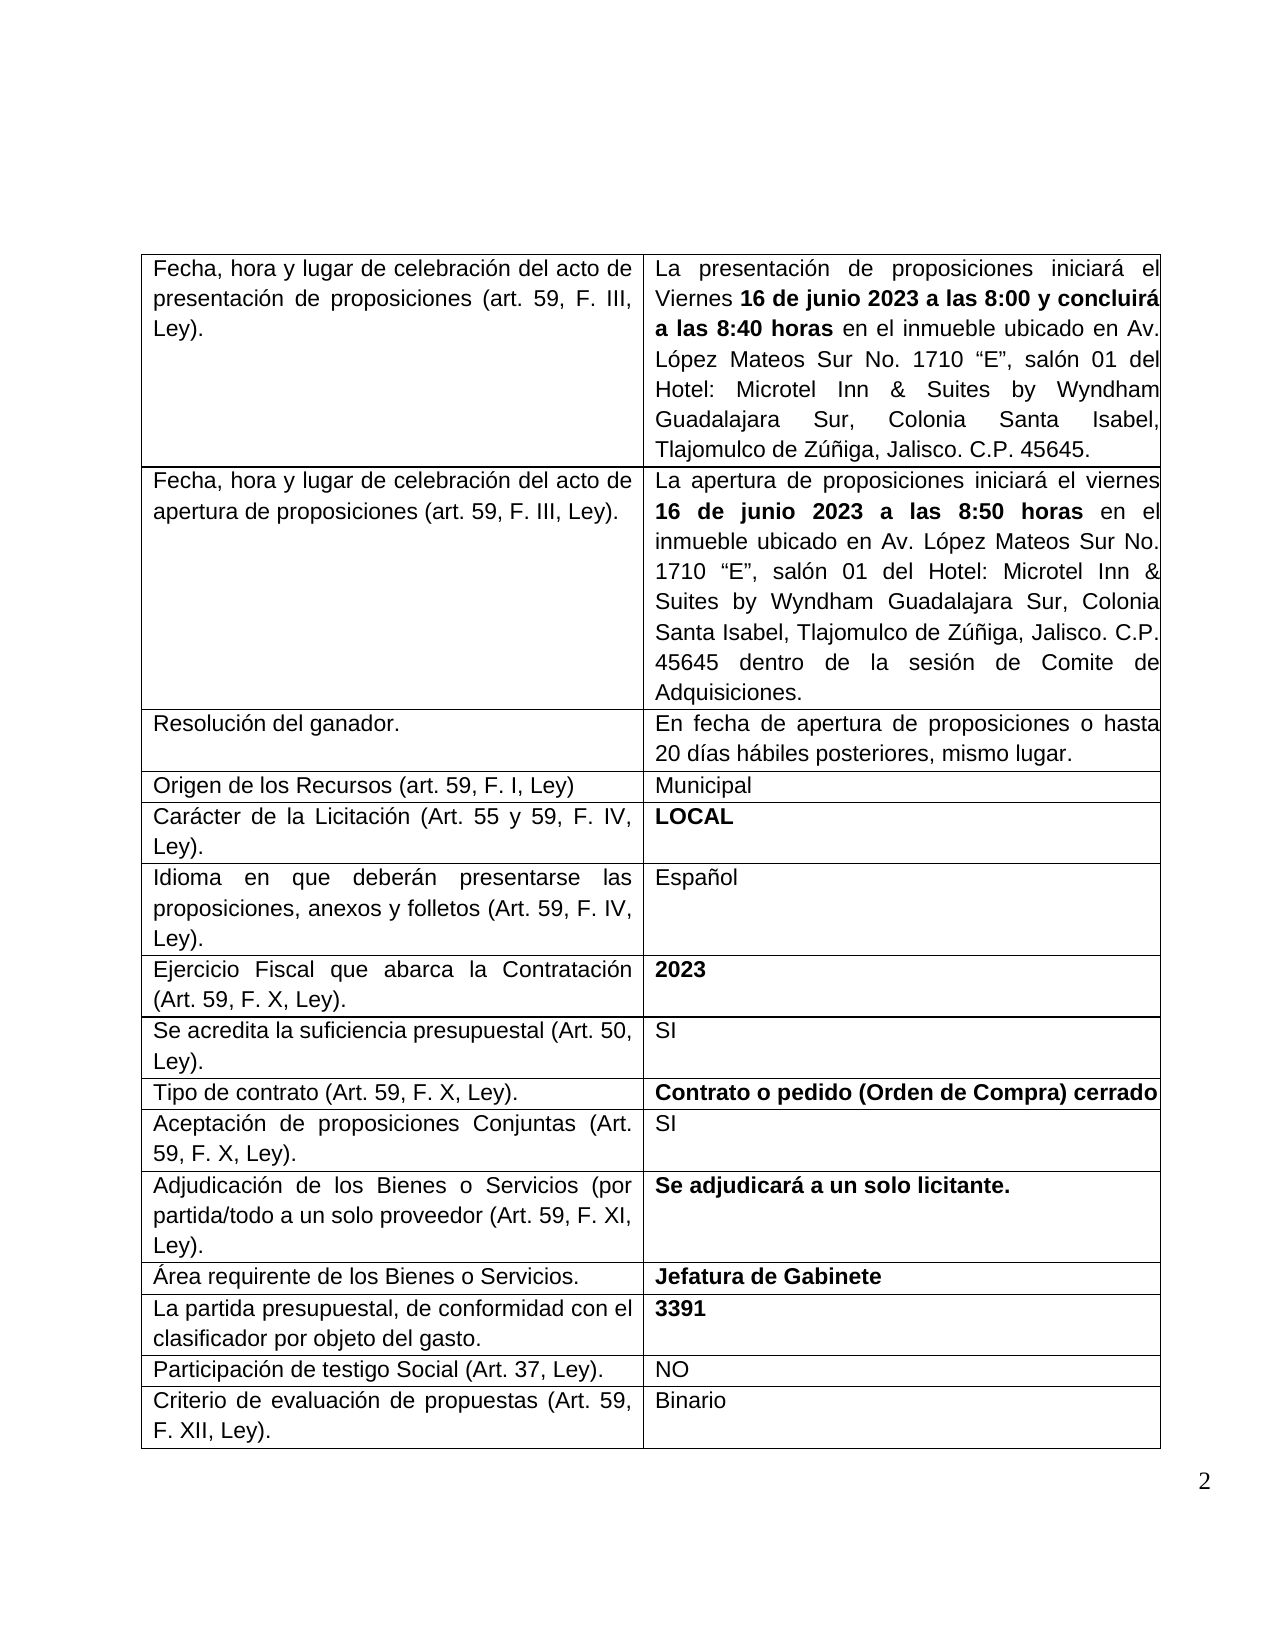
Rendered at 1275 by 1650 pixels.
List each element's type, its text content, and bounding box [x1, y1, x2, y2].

table_cell Criterio de evaluación de propuestas (Art. 59, F. XII, Ley). [142, 1387, 643, 1448]
table_cell Carácter de la Licitación (Art. 55 y 59, F. IV, Ley). [142, 803, 643, 863]
table_cell NO [644, 1356, 1160, 1386]
table_cell Contrato o pedido (Orden de Compra) cerrado [644, 1079, 1160, 1109]
table_cell La partida presupuestal, de conformidad con el clasificador por objeto del gasto. [142, 1295, 643, 1355]
table_cell 3391 [644, 1295, 1160, 1355]
table_cell Participación de testigo Social (Art. 37, Ley). [142, 1356, 643, 1386]
table_cell 2023 [644, 956, 1160, 1016]
table_cell Aceptación de proposiciones Conjuntas (Art. 59, F. X, Ley). [142, 1110, 643, 1171]
table_cell LOCAL [644, 803, 1160, 863]
table_cell Se acredita la suficiencia presupuestal (Art. 50, Ley). [142, 1018, 643, 1078]
table_cell Tipo de contrato (Art. 59, F. X, Ley). [142, 1079, 643, 1109]
table_cell La presentación de proposiciones iniciará el Viernes 16 de junio 2023 a las 8:00 y concluirá a las 8:40 horas en el inmueble ubicado en Av. López Mateos Sur No. 1710 “E”, salón 01 del Hotel: Microtel Inn & Suites by Wyndham Guadalajara Sur, Colonia Santa Isabel, Tlajomulco de Zúñiga, Jalisco. C.P. 45645. [644, 255, 1160, 466]
table_cell Jefatura de Gabinete [644, 1263, 1160, 1293]
table_cell Idioma en que deberán presentarse las proposiciones, anexos y folletos (Art. 59, F. IV, Ley). [142, 864, 643, 955]
table_cell Fecha, hora y lugar de celebración del acto de apertura de proposiciones (art. 59, F. III, Ley). [142, 468, 643, 709]
table_cell Binario [644, 1387, 1160, 1448]
table_cell SI [644, 1110, 1160, 1171]
table_cell Ejercicio Fiscal que abarca la Contratación (Art. 59, F. X, Ley). [142, 956, 643, 1016]
table_cell Resolución del ganador. [142, 710, 643, 771]
table_cell Municipal [644, 772, 1160, 802]
table_cell Fecha, hora y lugar de celebración del acto de presentación de proposiciones (art. 59, F. III, Ley). [142, 255, 643, 466]
table_cell Área requirente de los Bienes o Servicios. [142, 1263, 643, 1293]
table_cell Español [644, 864, 1160, 955]
table_cell La apertura de proposiciones iniciará el viernes 16 de junio 2023 a las 8:50 horas en el inmueble ubicado en Av. López Mateos Sur No. 1710 “E”, salón 01 del Hotel: Microtel Inn & Suites by Wyndham Guadalajara Sur, Colonia Santa Isabel, Tlajomulco de Zúñiga, Jalisco. C.P. 45645 dentro de la sesión de Comite de Adquisiciones. [644, 468, 1160, 709]
table_cell SI [644, 1018, 1160, 1078]
table_cell Origen de los Recursos (art. 59, F. I, Ley) [142, 772, 643, 802]
table_cell En fecha de apertura de proposiciones o hasta 20 días hábiles posteriores, mismo lugar. [644, 710, 1160, 771]
table_cell Adjudicación de los Bienes o Servicios (por partida/todo a un solo proveedor (Art. 59, F. XI, Ley). [142, 1172, 643, 1262]
table_cell Se adjudicará a un solo licitante. [644, 1172, 1160, 1262]
